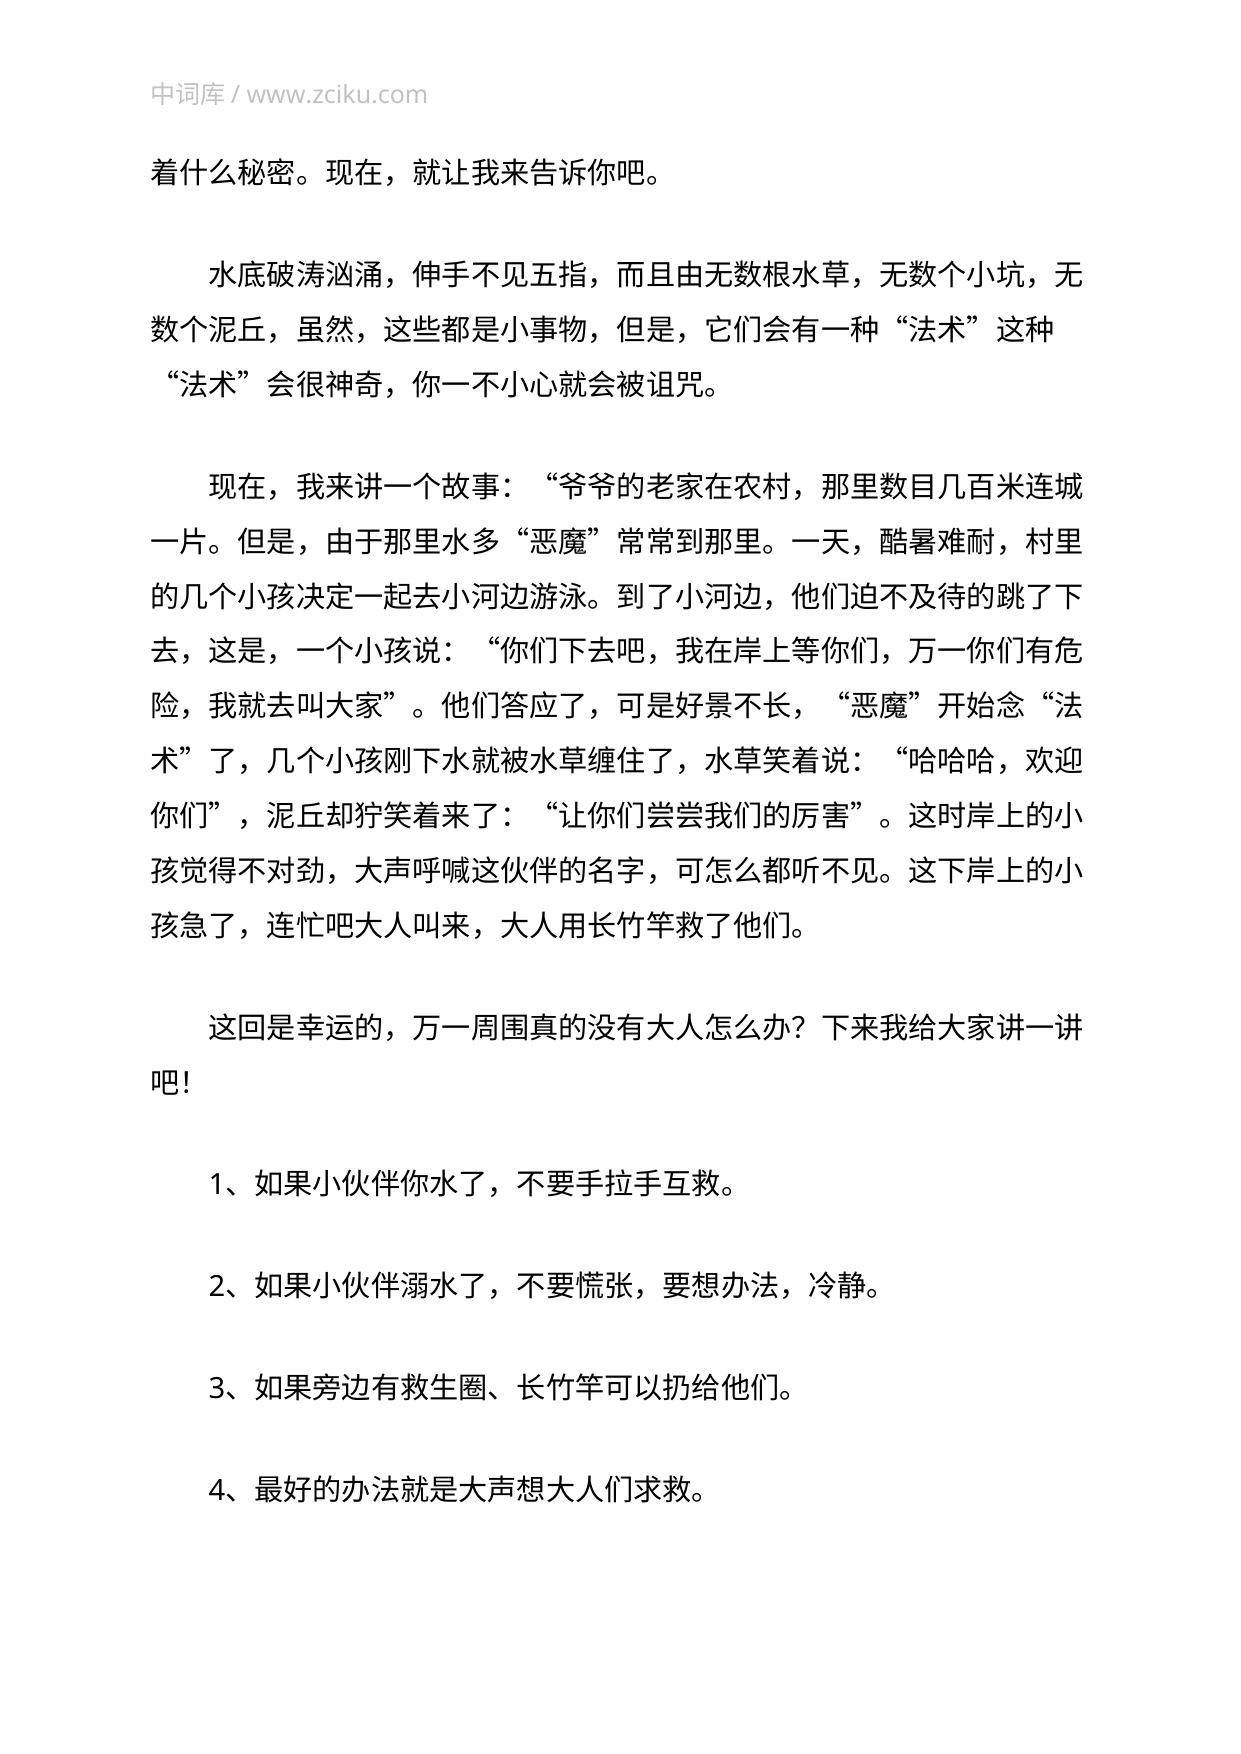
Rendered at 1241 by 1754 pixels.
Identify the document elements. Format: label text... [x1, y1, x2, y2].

text 水底破涛汹涌，伸手不见五指，而且由无数根水草，无数个小坑，无数个泥丘，虽然，这些都是小事物，但是，它们会有一种“法术”这种“法术”会很神奇，你一不小心就会被诅咒。 [150, 252, 1090, 404]
text 4、最好的办法就是大声想大人们求救。 [150, 1467, 1090, 1509]
text 这回是幸运的，万一周围真的没有大人怎么办？下来我给大家讲一讲吧！ [150, 1004, 1090, 1101]
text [150, 150, 1090, 192]
text 1、如果小伙伴你水了，不要手拉手互救。 [150, 1161, 1090, 1203]
text 现在，我来讲一个故事：“爷爷的老家在农村，那里数目几百米连城一片。但是，由于那里水多“恶魔”常常到那里。一天，酷暑难耐，村里的几个小孩决定一起去小河边游泳。到了小河边，他们迫不及待的跳了下去，这是，一个小孩说：“你们下去吧，我在岸上等你们，万一你们有危险，我就去叫大家”。他们答应了，可是好景不长，“恶魔”开始念“法术”了，几个小孩刚下水就被水草缠住了，水草笑着说：“哈哈哈，欢迎你们”，泥丘却狞笑着来了：“让你们尝尝我们的厉害”。这时岸上的小孩觉得不对劲，大声呼喊这伙伴的名字，可怎么都听不见。这下岸上的小孩急了，连忙吧大人叫来，大人用长竹竿救了他们。 [150, 463, 1090, 945]
text 3、如果旁边有救生圈、长竹竿可以扔给他们。 [150, 1365, 1090, 1407]
text 2、如果小伙伴溺水了，不要慌张，要想办法，冷静。 [150, 1263, 1090, 1305]
